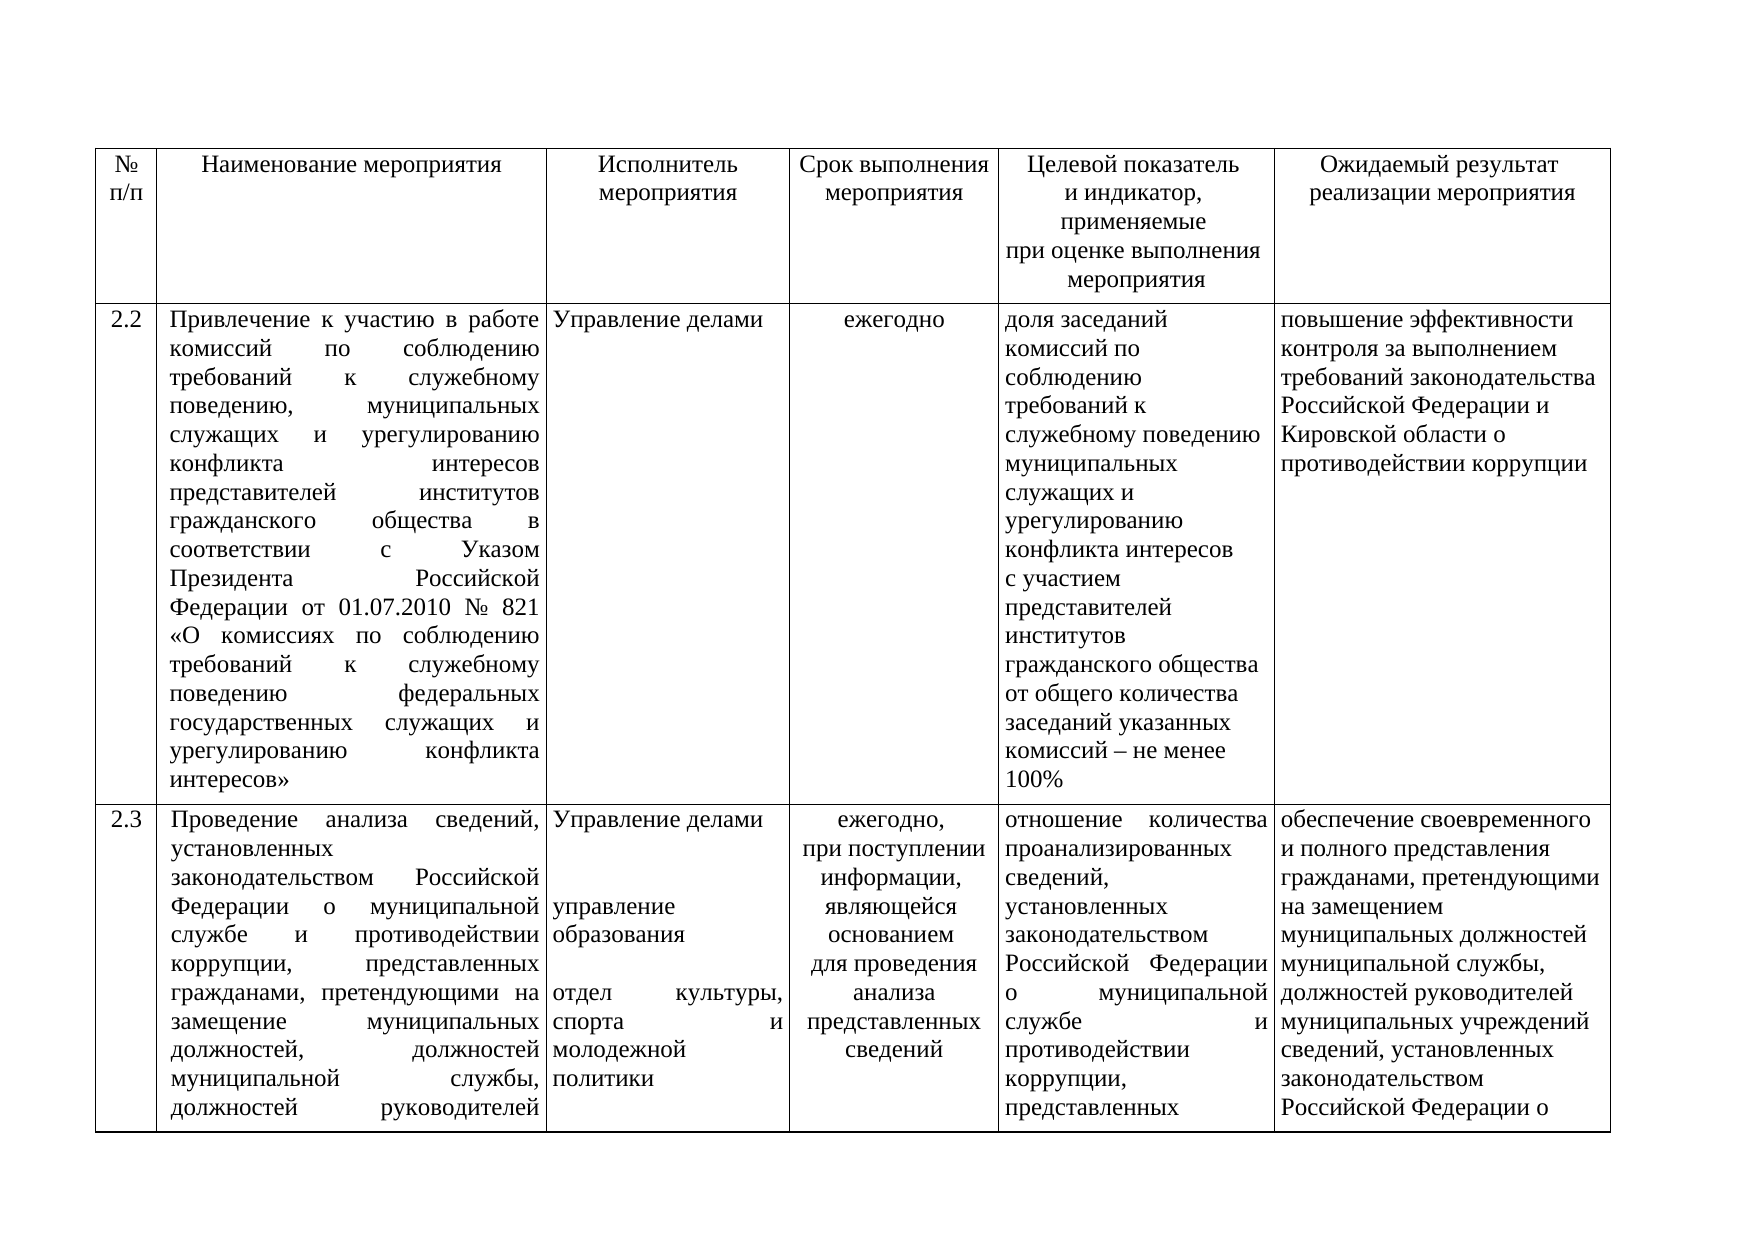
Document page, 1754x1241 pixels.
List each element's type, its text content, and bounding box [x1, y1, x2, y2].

table_header Срок выполнения мероприятия [790, 149, 998, 303]
table_header Исполнитель мероприятия [547, 149, 789, 303]
table_cell ежегодно [790, 304, 998, 803]
table_cell 2.2 [96, 304, 156, 803]
table_header Целевой показатель и индикатор, применяемые при оценке выполнения мероприятия [999, 149, 1274, 303]
table_cell ежегодно, при поступлении информации, являющейся основанием для проведения анализа представленных сведений [790, 805, 998, 1131]
table_header № п/п [96, 149, 156, 303]
table_header Наименование мероприятия [157, 149, 546, 303]
table_cell 2.3 [96, 805, 156, 1131]
table_cell Управление делами управление образования отдел культуры, спорта и молодежной политики [547, 805, 789, 1131]
table_cell доля заседаний комиссий по соблюдению требований к служебному поведению муниципальных служащих и урегулированию конфликта интересов с участием представителей институтов гражданского общества от общего количества заседаний указанных комиссий – не менее 100% [999, 304, 1274, 803]
table_cell повышение эффективности контроля за выполнением требований законодательства Российской Федерации и Кировской области о противодействии коррупции [1275, 304, 1610, 803]
table_cell Привлечение к участию в работе комиссий по соблюдению требований к служебному поведению, муниципальных служащих и урегулированию конфликта интересов представителей институтов гражданского общества в соответствии с Указом Президента Российской Федерации от 01.07.2010 № 821 «О комиссиях по соблюдению требований к служебному поведению федеральных государственных служащих и урегулированию конфликта интересов» [157, 304, 546, 803]
table_header Ожидаемый результат реализации мероприятия [1275, 149, 1610, 303]
table_cell Управление делами [547, 304, 789, 803]
